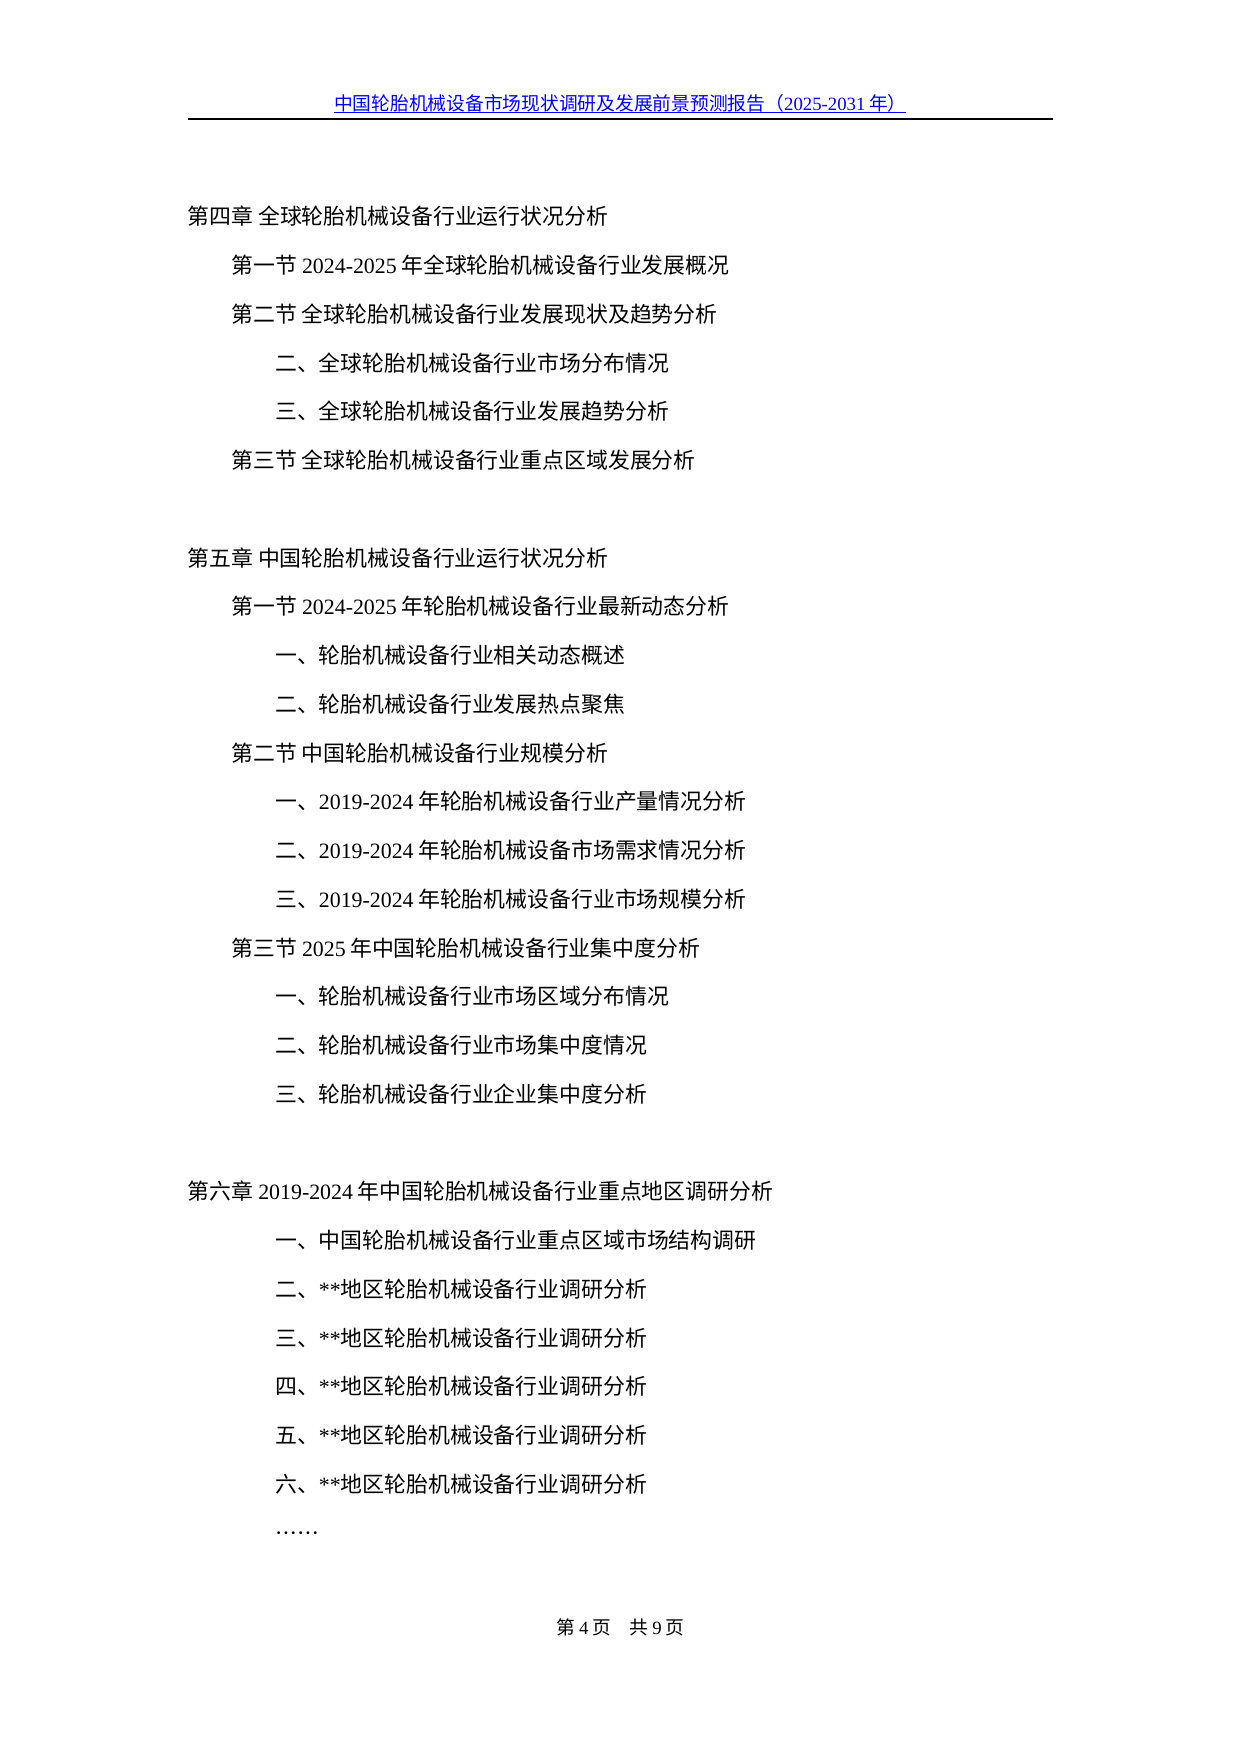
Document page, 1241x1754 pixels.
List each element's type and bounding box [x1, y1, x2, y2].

text [187, 150, 1053, 1548]
